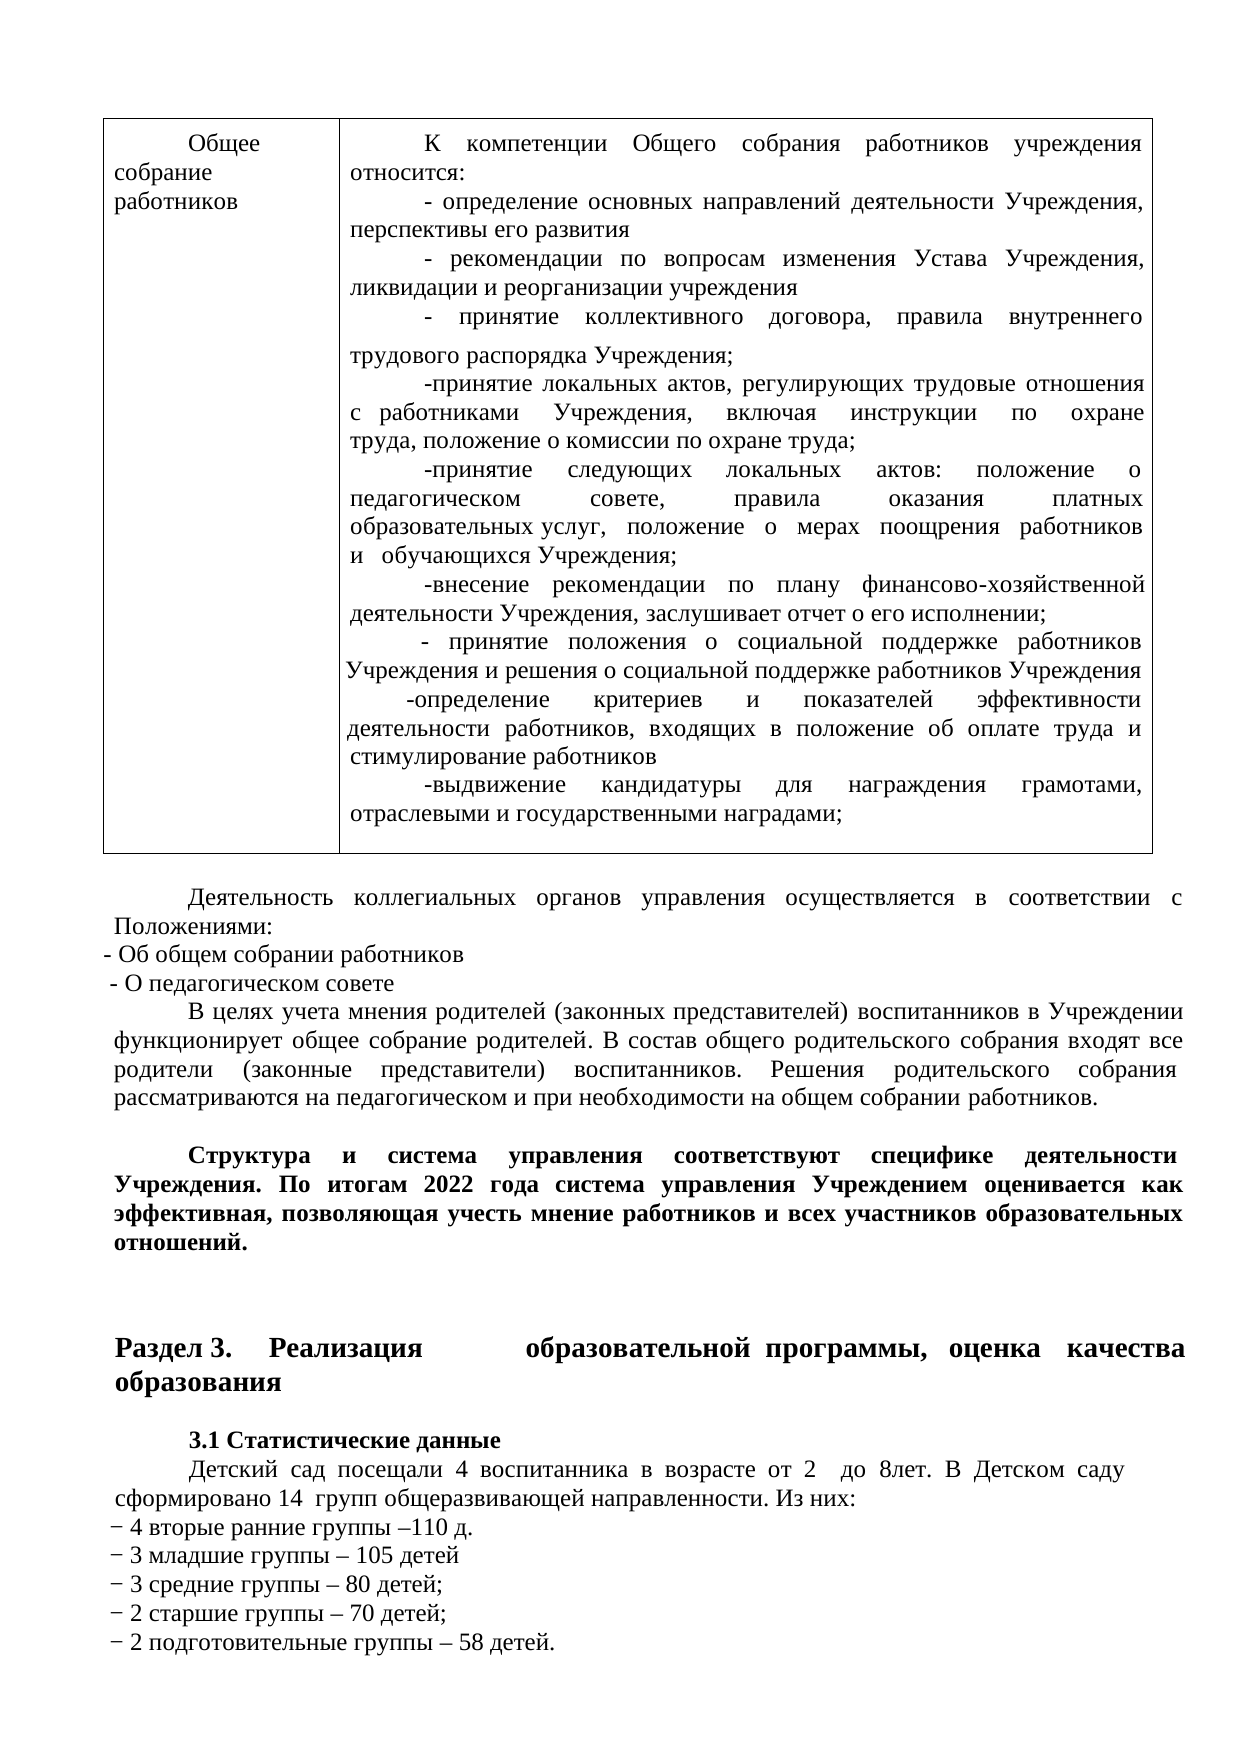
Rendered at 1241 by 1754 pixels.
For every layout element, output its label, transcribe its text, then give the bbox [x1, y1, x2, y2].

text - Об общем собрании работников [103, 940, 557, 968]
text Деятельность коллегиальных органов управления осуществляется в соответствии с Положениями: [114, 882, 1188, 939]
text - О педагогическом совете [103, 968, 557, 997]
text Детский сад посещали 4 воспитанника в возрасте от 2 до 8лет. В Детском саду сформировано 14 групп общеразвивающей направленности. Из них: [114, 1454, 1188, 1512]
text Структура и система управления соответствуют специфике деятельности Учреждения. По итогам 2022 года система управления Учреждением оценивается как эффективная, позволяющая учесть мнение работников и всех участников образовательных отношений. [114, 1141, 1183, 1256]
text − 2 подготовительные группы – 58 детей. [103, 1627, 1184, 1655]
text − 3 средние группы – 80 детей; [103, 1569, 525, 1598]
table_cell К компетенции Общего собрания работников учреждения относится: - определение основных направлений деятельности Учреждения, перспективы его развития - рекомендации по вопросам изменения Устава Учреждения, ликвидации и реорганизации учреждения - принятие коллективного договора, правила внутреннего трудового распорядка Учреждения; -принятие локальных актов, регулирующих трудовые отношения с работниками Учреждения, включая инструкции по охране труда, положение о комиссии по охране труда; -принятие следующих локальных актов: положение о педагогическом совете, правила оказания платных образовательных услуг, положение о мерах поощрения работников и обучающихся Учреждения; -внесение рекомендации по плану финансово-хозяйственной деятельности Учреждения, заслушивает отчет о его исполнении; - принятие положения о социальной поддержке работников Учреждения и решения о социальной поддержке работников Учреждения -определение критериев и показателей эффективности деятельности работников, входящих в положение об оплате труда и стимулирование работников -выдвижение кандидатуры для награждения грамотами, отраслевыми и государственными наградами; [340, 119, 1152, 853]
text Раздел 3. Реализация образовательной программы, оценка качества образования [114, 1331, 1187, 1398]
text − 4 вторые ранние группы –110 д. [103, 1512, 562, 1540]
table_cell Общее собрание работников [104, 119, 339, 853]
text 3.1 Статистические данные [188, 1426, 1184, 1454]
text − 2 старшие группы – 70 детей; [103, 1598, 525, 1627]
text В целях учета мнения родителей (законных представителей) воспитанников в Учреждении функционирует общее собрание родителей. В состав общего родительского собрания входят все родители (законные представители) воспитанников. Решения родительского собрания рассматриваются на педагогическом и при необходимости на общем собрании работников. [114, 997, 1183, 1111]
text − 3 младшие группы – 105 детей [103, 1540, 562, 1569]
